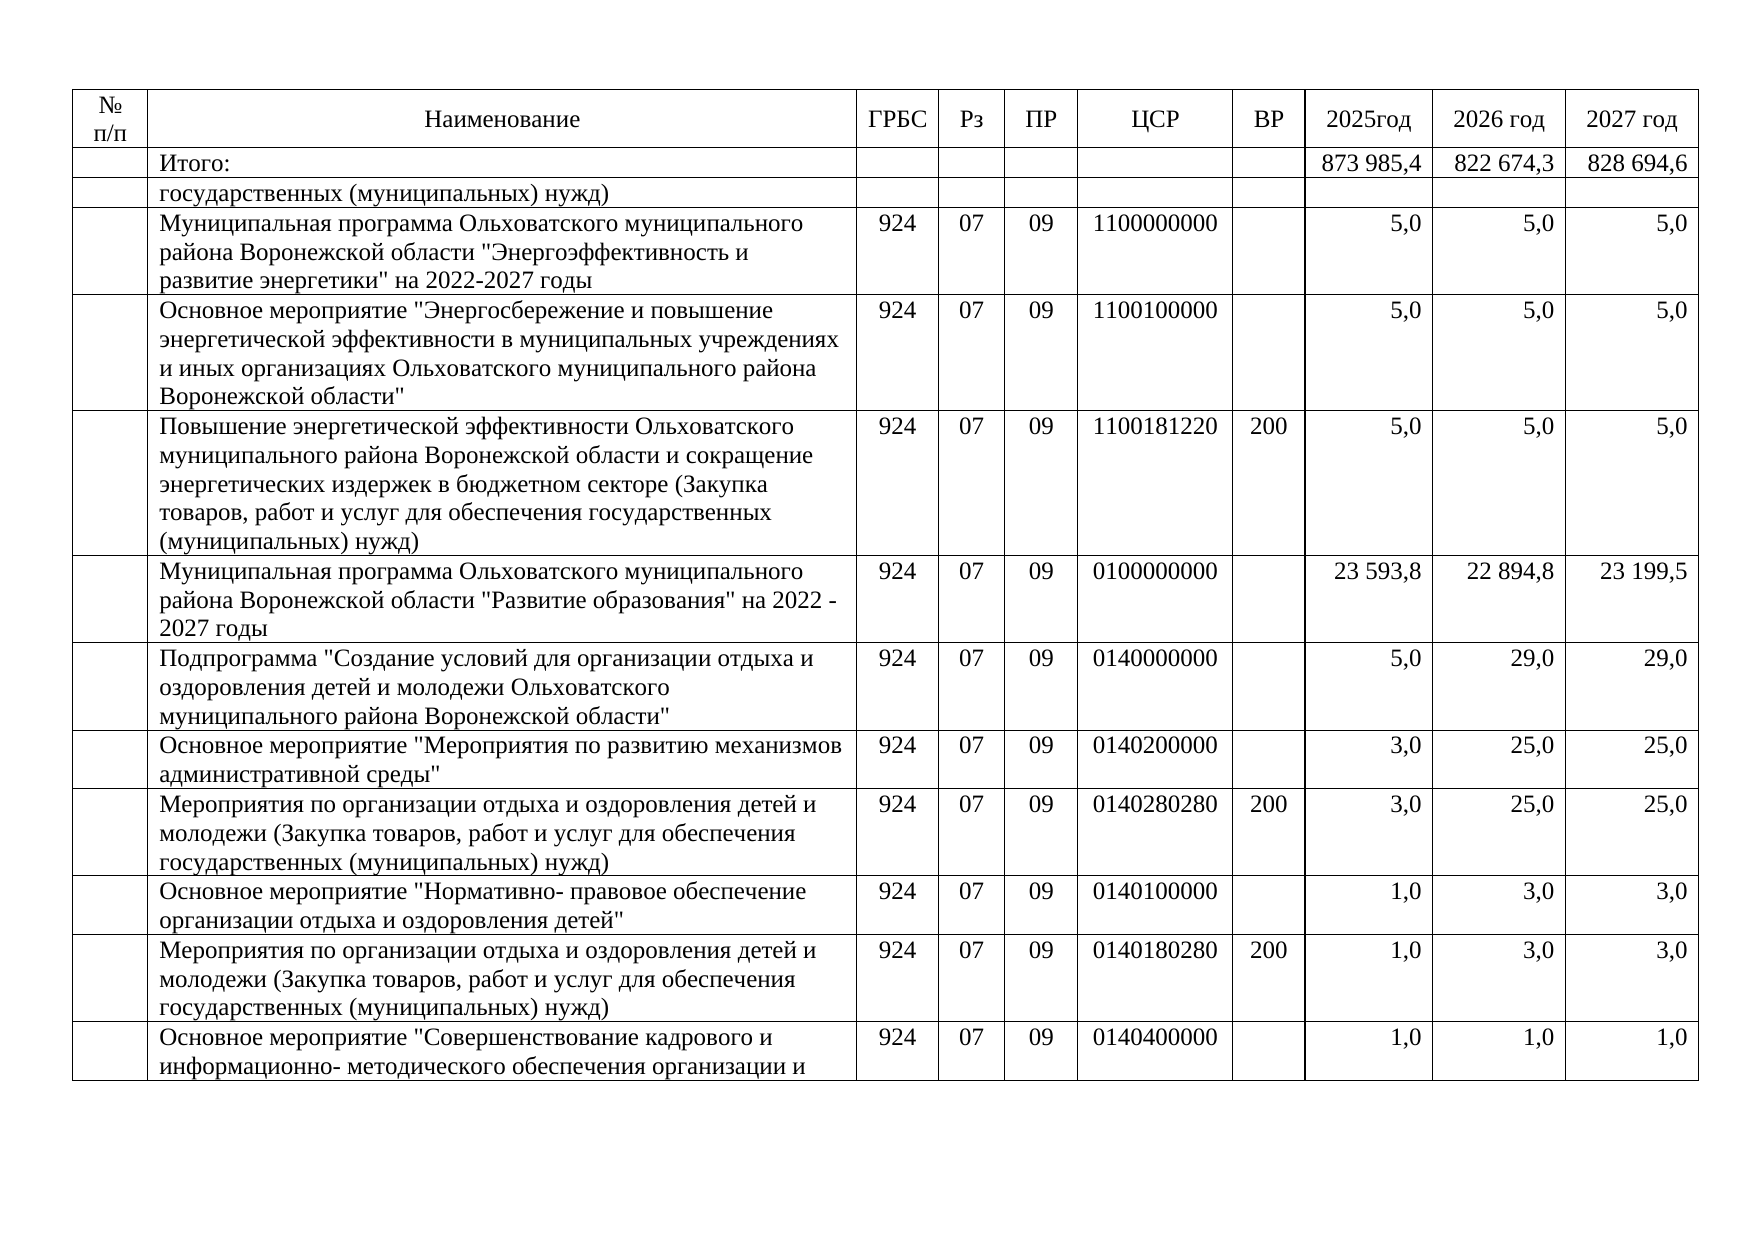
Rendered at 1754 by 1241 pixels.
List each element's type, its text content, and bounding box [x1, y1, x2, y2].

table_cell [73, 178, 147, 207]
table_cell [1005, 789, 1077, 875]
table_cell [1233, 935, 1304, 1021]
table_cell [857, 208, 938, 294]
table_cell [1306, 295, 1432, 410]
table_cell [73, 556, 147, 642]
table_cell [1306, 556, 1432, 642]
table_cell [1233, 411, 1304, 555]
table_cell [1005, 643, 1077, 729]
table_cell [1005, 148, 1077, 177]
table_header Рз [939, 90, 1004, 147]
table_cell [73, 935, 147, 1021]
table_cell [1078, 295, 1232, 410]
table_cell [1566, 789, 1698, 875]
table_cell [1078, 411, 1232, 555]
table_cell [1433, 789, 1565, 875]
table_header 2026 год [1433, 90, 1565, 147]
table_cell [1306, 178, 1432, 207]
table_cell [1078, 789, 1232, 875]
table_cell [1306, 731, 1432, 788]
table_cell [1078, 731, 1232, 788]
table_cell [73, 148, 147, 177]
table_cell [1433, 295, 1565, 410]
table_header ГРБС [857, 90, 938, 147]
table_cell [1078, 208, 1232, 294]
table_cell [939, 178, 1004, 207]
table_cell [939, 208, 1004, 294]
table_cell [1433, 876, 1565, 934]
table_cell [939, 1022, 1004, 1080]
table_cell [857, 148, 938, 177]
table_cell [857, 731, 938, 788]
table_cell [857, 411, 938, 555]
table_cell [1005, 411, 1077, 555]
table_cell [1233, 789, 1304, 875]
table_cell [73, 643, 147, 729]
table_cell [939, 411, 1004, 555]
table_header ЦСР [1078, 90, 1232, 147]
table_header 2027 год [1566, 90, 1698, 147]
table_header ВР [1233, 90, 1304, 147]
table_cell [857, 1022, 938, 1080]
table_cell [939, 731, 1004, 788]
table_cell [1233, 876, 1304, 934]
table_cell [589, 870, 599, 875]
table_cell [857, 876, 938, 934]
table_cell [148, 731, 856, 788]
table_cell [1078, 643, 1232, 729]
table_header 2025год [1306, 90, 1432, 147]
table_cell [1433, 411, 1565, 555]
table_cell 828 694,6 [1566, 148, 1698, 177]
table_cell 873 985,4 [1306, 148, 1432, 177]
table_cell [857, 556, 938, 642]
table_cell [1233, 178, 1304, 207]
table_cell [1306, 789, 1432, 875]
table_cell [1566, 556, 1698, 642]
table_cell [939, 148, 1004, 177]
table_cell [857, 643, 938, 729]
table_cell Итого: [148, 148, 856, 177]
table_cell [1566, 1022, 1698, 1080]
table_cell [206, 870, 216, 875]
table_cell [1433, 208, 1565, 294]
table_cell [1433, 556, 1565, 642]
table_cell [1233, 148, 1304, 177]
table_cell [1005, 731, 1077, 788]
table_header Наименование [148, 90, 856, 147]
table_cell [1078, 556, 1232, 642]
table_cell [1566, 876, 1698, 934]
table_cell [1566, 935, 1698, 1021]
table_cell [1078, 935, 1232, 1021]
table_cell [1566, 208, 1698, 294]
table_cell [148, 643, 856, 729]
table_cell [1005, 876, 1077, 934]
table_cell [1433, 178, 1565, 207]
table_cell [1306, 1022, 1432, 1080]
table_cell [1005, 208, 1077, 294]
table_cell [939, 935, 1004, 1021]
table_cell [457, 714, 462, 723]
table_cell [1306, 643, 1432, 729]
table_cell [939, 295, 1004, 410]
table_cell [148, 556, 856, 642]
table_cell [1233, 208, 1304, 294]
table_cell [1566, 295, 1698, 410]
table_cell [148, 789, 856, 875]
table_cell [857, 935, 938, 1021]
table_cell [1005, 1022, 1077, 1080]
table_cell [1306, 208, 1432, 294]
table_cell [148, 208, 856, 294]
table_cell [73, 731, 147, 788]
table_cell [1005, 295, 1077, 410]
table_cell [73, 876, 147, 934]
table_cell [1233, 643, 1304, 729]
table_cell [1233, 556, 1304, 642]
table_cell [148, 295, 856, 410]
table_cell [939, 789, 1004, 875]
table_header ПР [1005, 90, 1077, 147]
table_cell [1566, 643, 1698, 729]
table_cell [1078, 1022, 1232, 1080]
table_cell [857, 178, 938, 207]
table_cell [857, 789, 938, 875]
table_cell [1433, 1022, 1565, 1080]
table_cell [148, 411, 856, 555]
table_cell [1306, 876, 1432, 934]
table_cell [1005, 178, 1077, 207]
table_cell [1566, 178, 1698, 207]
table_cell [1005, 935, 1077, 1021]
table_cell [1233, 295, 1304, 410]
table_cell 822 674,3 [1433, 148, 1565, 177]
table_header № п/п [73, 90, 147, 147]
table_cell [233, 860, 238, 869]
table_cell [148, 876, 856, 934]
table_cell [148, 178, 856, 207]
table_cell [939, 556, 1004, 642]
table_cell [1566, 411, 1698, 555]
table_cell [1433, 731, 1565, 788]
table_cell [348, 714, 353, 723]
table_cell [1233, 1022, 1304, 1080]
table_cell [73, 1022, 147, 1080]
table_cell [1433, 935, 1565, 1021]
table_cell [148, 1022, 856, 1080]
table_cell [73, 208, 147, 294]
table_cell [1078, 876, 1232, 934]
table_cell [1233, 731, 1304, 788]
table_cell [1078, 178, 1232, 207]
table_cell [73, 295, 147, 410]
table_cell [1078, 148, 1232, 177]
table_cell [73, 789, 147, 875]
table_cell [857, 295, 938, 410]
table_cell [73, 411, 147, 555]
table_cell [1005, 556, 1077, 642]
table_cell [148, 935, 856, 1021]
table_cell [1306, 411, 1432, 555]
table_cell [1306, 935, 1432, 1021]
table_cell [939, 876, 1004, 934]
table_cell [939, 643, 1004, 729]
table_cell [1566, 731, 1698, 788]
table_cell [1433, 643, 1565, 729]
